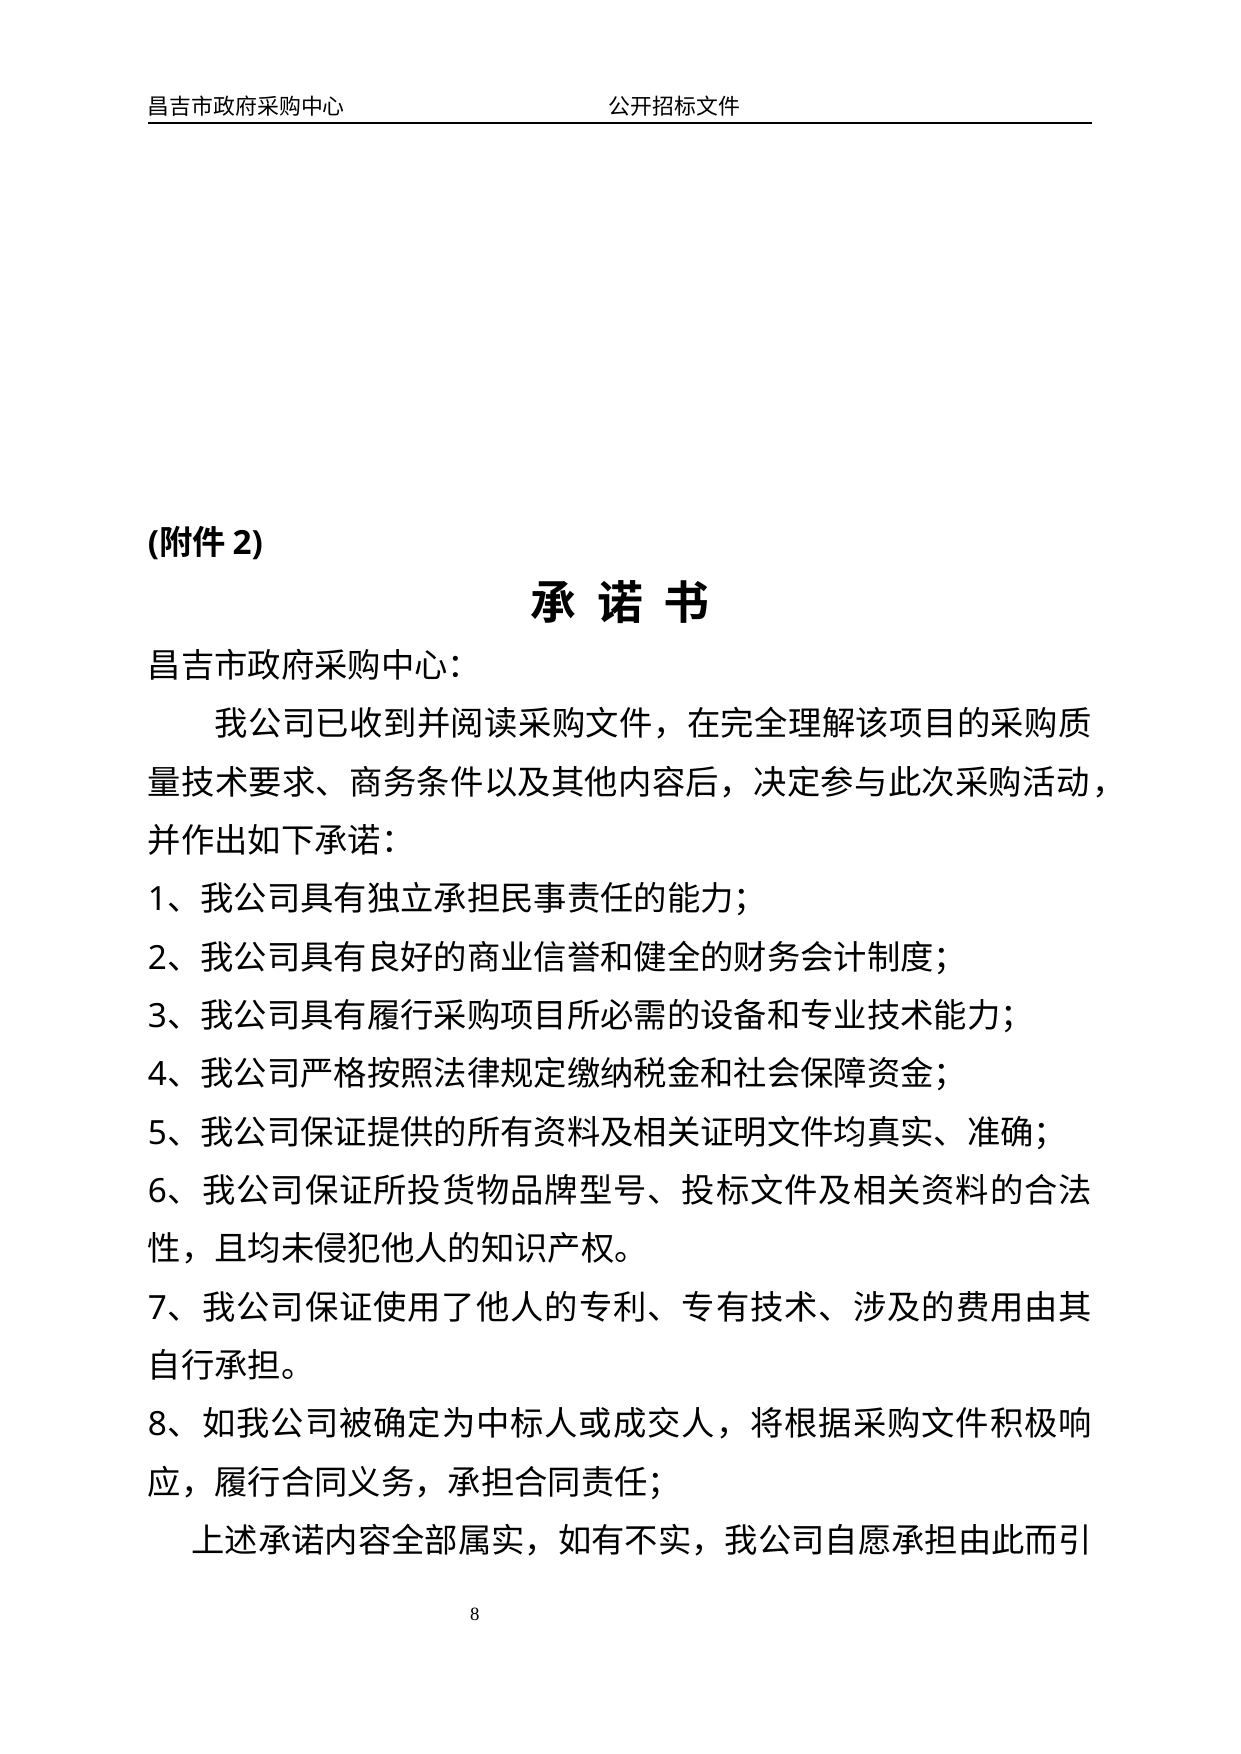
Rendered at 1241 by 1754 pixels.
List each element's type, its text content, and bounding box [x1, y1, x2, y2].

text 6、我公司保证所投货物品牌型号、投标文件及相关资料的合法性，且均未侵犯他人的知识产权。 [148, 1156, 1092, 1272]
text 4、我公司严格按照法律规定缴纳税金和社会保障资金； [148, 1039, 1092, 1097]
text 2、我公司具有良好的商业信誉和健全的财务会计制度； [148, 922, 1092, 981]
text 8、如我公司被确定为中标人或成交人，将根据采购文件积极响应，履行合同义务，承担合同责任； [148, 1389, 1092, 1506]
text 5、我公司保证提供的所有资料及相关证明文件均真实、准确； [148, 1097, 1092, 1156]
text 1、我公司具有独立承担民事责任的能力； [148, 864, 1092, 922]
text (附件2) [148, 507, 1092, 572]
text 承 诺 书 [148, 572, 1092, 631]
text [148, 1506, 1092, 1564]
text 昌吉市政府采购中心： [148, 631, 1092, 689]
text 3、我公司具有履行采购项目所必需的设备和专业技术能力； [148, 981, 1092, 1039]
text 我公司已收到并阅读采购文件，在完全理解该项目的采购质量技术要求、商务条件以及其他内容后，决定参与此次采购活动，并作出如下承诺： [148, 689, 1092, 864]
text 7、我公司保证使用了他人的专利、专有技术、涉及的费用由其自行承担。 [148, 1272, 1092, 1389]
